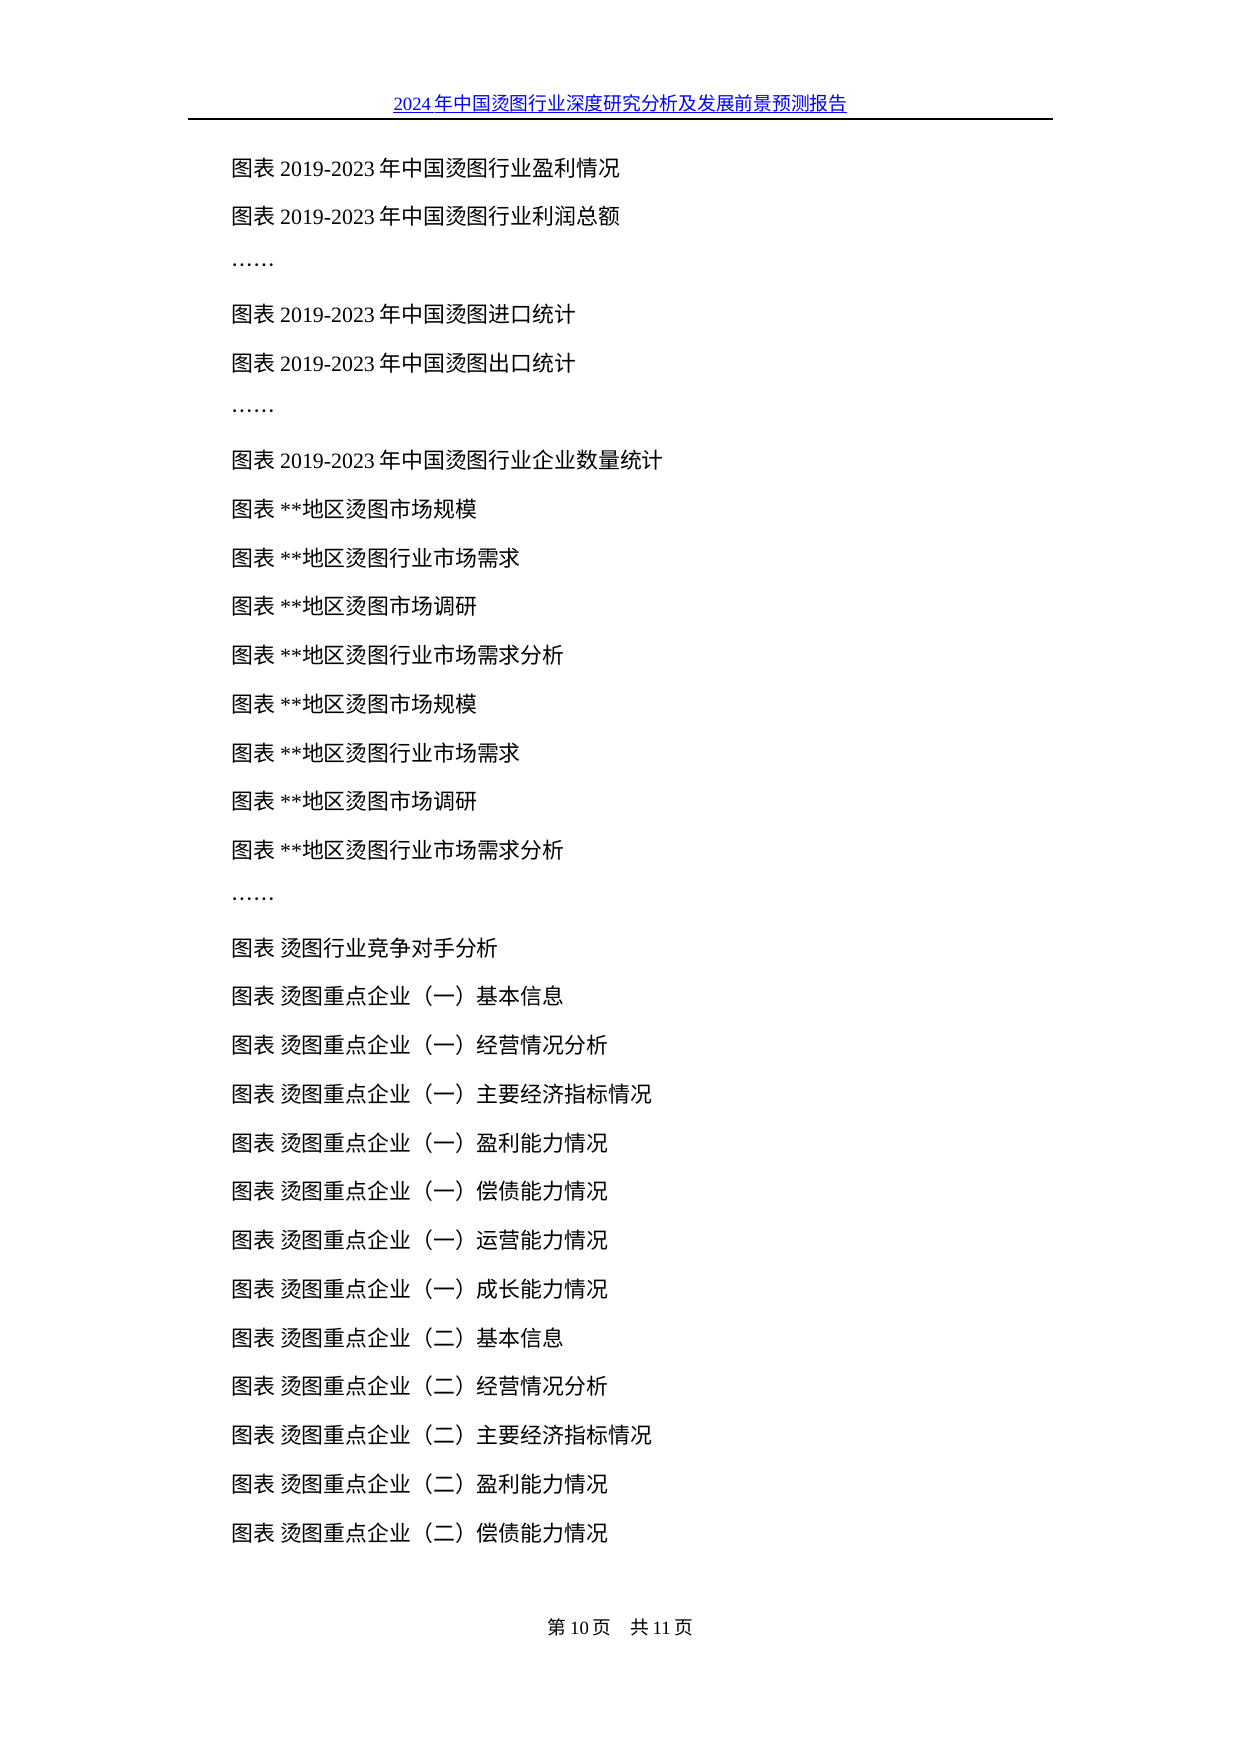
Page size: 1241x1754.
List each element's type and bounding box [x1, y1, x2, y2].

text [187, 150, 1053, 1548]
